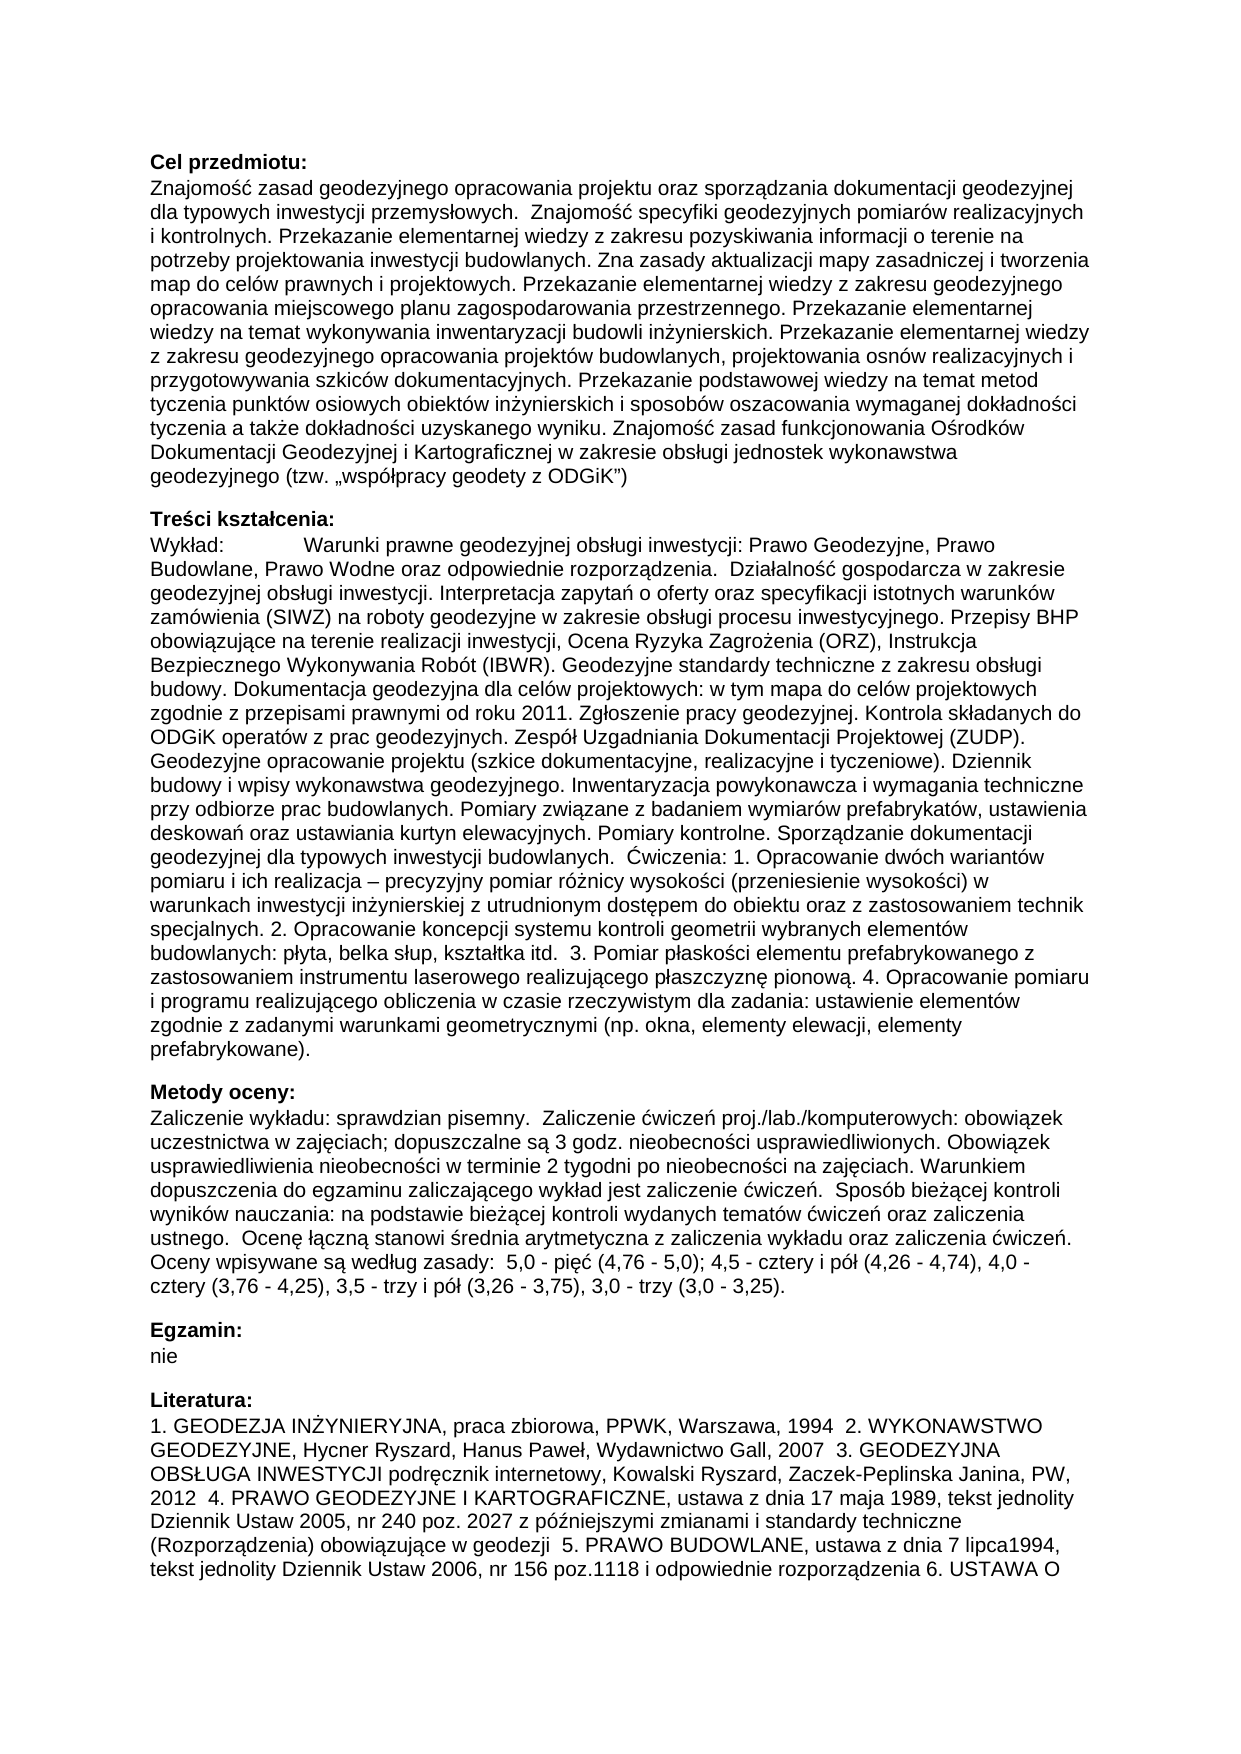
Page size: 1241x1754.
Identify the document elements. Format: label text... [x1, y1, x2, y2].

text Zaliczenie wykładu: sprawdzian pisemny. Zaliczenie ćwiczeń proj./lab./komputerowych: obowiązek uczestnictwa w zajęciach; dopuszczalne są 3 godz. nieobecności usprawiedliwionych. Obowiązek usprawiedliwienia nieobecności w terminie 2 tygodni po nieobecności na zajęciach. Warunkiem dopuszczenia do egzaminu zaliczającego wykład jest zaliczenie ćwiczeń. Sposób bieżącej kontroli wyników nauczania: na podstawie bieżącej kontroli wydanych tematów ćwiczeń oraz zaliczenia ustnego. Ocenę łączną stanowi średnia arytmetyczna z zaliczenia wykładu oraz zaliczenia ćwiczeń. Oceny wpisywane są według zasady: 5,0 - pięć (4,76 - 5,0); 4,5 - cztery i pół (4,26 - 4,74), 4,0 - cztery (3,76 - 4,25), 3,5 - trzy i pół (3,26 - 3,75), 3,0 - trzy (3,0 - 3,25). [150, 1106, 1090, 1298]
text Treści kształcenia: [150, 507, 1090, 531]
text Cel przedmiotu: [150, 150, 1090, 174]
text Znajomość zasad geodezyjnego opracowania projektu oraz sporządzania dokumentacji geodezyjnej dla typowych inwestycji przemysłowych. Znajomość specyfiki geodezyjnych pomiarów realizacyjnych i kontrolnych. Przekazanie elementarnej wiedzy z zakresu pozyskiwania informacji o terenie na potrzeby projektowania inwestycji budowlanych. Zna zasady aktualizacji mapy zasadniczej i tworzenia map do celów prawnych i projektowych. Przekazanie elementarnej wiedzy z zakresu geodezyjnego opracowania miejscowego planu zagospodarowania przestrzennego. Przekazanie elementarnej wiedzy na temat wykonywania inwentaryzacji budowli inżynierskich. Przekazanie elementarnej wiedzy z zakresu geodezyjnego opracowania projektów budowlanych, projektowania osnów realizacyjnych i przygotowywania szkiców dokumentacyjnych. Przekazanie podstawowej wiedzy na temat metod tyczenia punktów osiowych obiektów inżynierskich i sposobów oszacowania wymaganej dokładności tyczenia a także dokładności uzyskanego wyniku. Znajomość zasad funkcjonowania Ośrodków Dokumentacji Geodezyjnej i Kartograficznej w zakresie obsługi jednostek wykonawstwa geodezyjnego (tzw. „współpracy geodety z ODGiK”) [150, 176, 1090, 487]
text Literatura: [150, 1387, 1090, 1411]
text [150, 1413, 1090, 1581]
text Egzamin: [150, 1318, 1090, 1342]
text nie [150, 1344, 1090, 1368]
text Metody oceny: [150, 1080, 1090, 1104]
text Wykład: Warunki prawne geodezyjnej obsługi inwestycji: Prawo Geodezyjne, Prawo Budowlane, Prawo Wodne oraz odpowiednie rozporządzenia. Działalność gospodarcza w zakresie geodezyjnej obsługi inwestycji. Interpretacja zapytań o oferty oraz specyfikacji istotnych warunków zamówienia (SIWZ) na roboty geodezyjne w zakresie obsługi procesu inwestycyjnego. Przepisy BHP obowiązujące na terenie realizacji inwestycji, Ocena Ryzyka Zagrożenia (ORZ), Instrukcja Bezpiecznego Wykonywania Robót (IBWR). Geodezyjne standardy techniczne z zakresu obsługi budowy. Dokumentacja geodezyjna dla celów projektowych: w tym mapa do celów projektowych zgodnie z przepisami prawnymi od roku 2011. Zgłoszenie pracy geodezyjnej. Kontrola składanych do ODGiK operatów z prac geodezyjnych. Zespół Uzgadniania Dokumentacji Projektowej (ZUDP). Geodezyjne opracowanie projektu (szkice dokumentacyjne, realizacyjne i tyczeniowe). Dziennik budowy i wpisy wykonawstwa geodezyjnego. Inwentaryzacja powykonawcza i wymagania techniczne przy odbiorze prac budowlanych. Pomiary związane z badaniem wymiarów prefabrykatów, ustawienia deskowań oraz ustawiania kurtyn elewacyjnych. Pomiary kontrolne. Sporządzanie dokumentacji geodezyjnej dla typowych inwestycji budowlanych. Ćwiczenia: 1. Opracowanie dwóch wariantów pomiaru i ich realizacja – precyzyjny pomiar różnicy wysokości (przeniesienie wysokości) w warunkach inwestycji inżynierskiej z utrudnionym dostępem do obiektu oraz z zastosowaniem technik specjalnych. 2. Opracowanie koncepcji systemu kontroli geometrii wybranych elementów budowlanych: płyta, belka słup, kształtka itd. 3. Pomiar płaskości elementu prefabrykowanego z zastosowaniem instrumentu laserowego realizującego płaszczyznę pionową. 4. Opracowanie pomiaru i programu realizującego obliczenia w czasie rzeczywistym dla zadania: ustawienie elementów zgodnie z zadanymi warunkami geometrycznymi (np. okna, elementy elewacji, elementy prefabrykowane). [150, 533, 1090, 1060]
